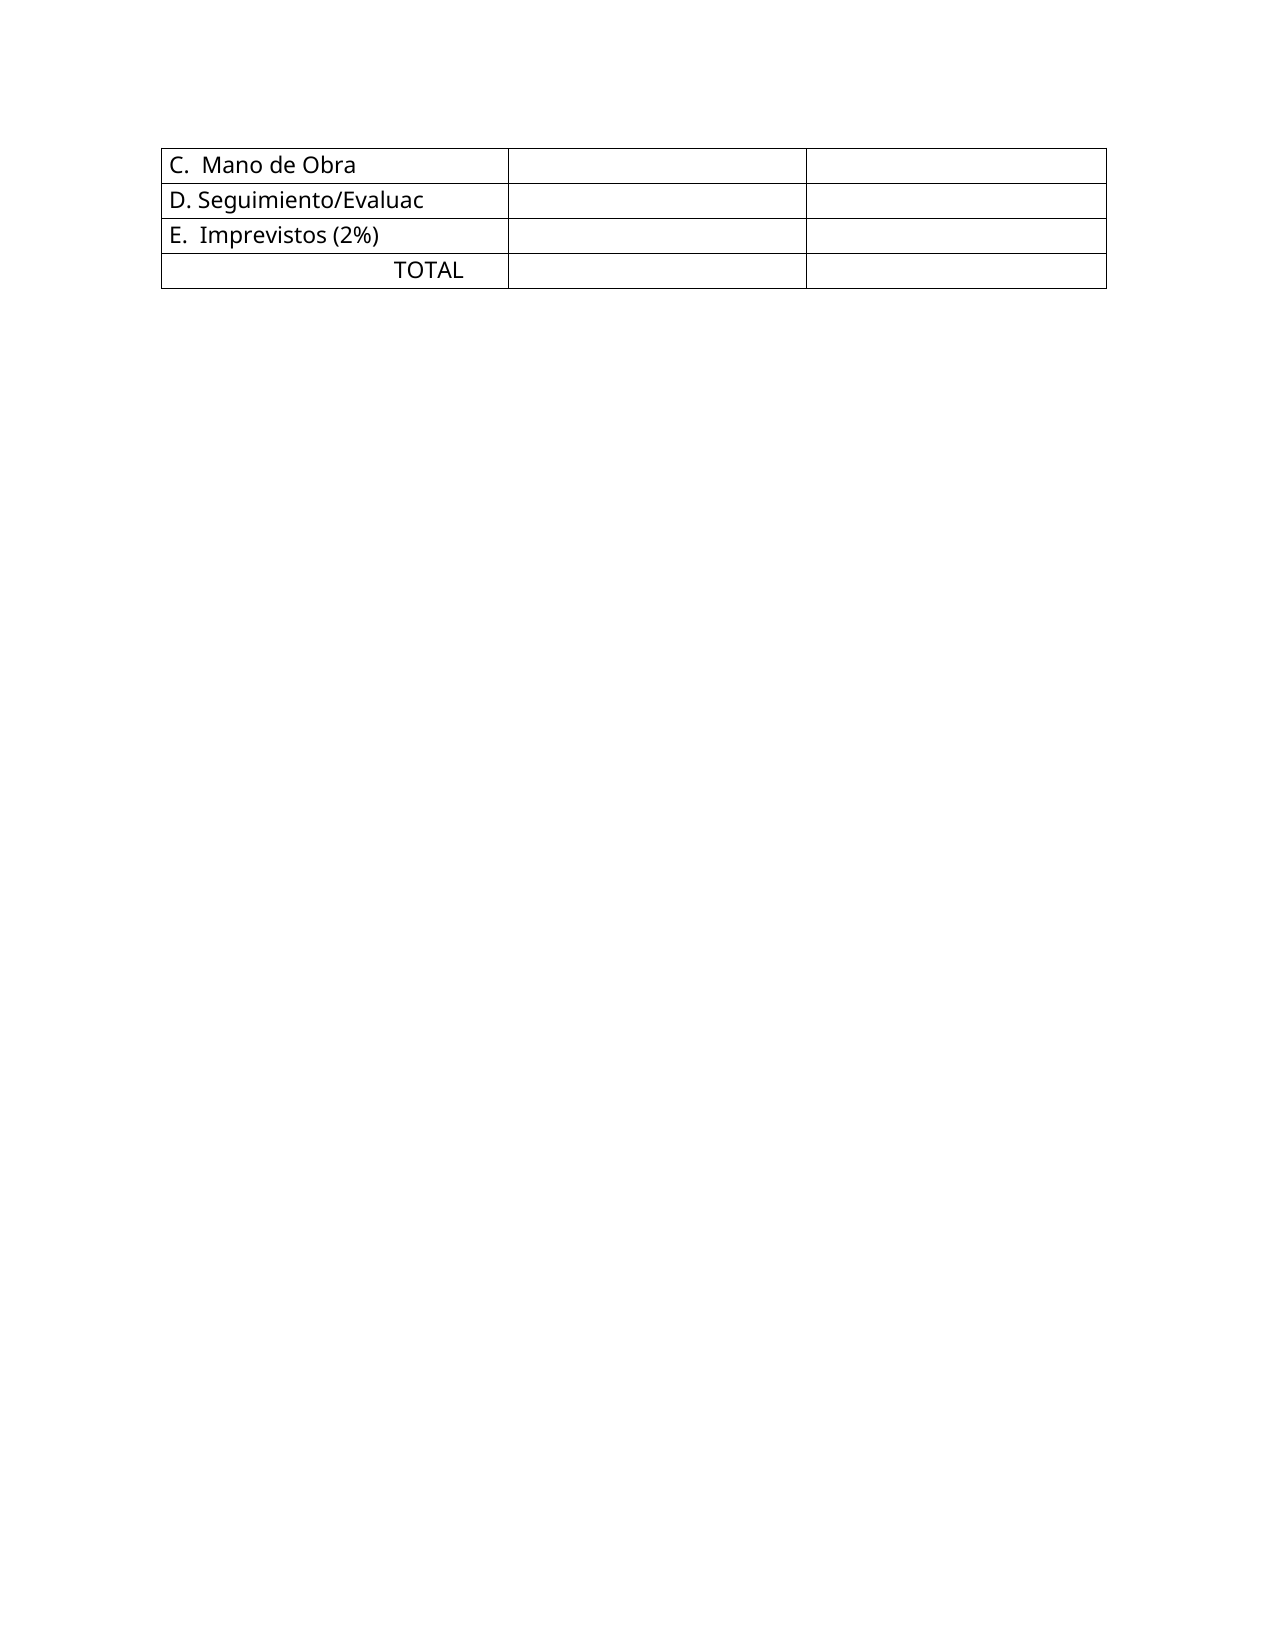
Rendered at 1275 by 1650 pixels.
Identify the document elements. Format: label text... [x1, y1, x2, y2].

table_cell D. Seguimiento/Evaluac [162, 184, 508, 218]
table_cell [509, 254, 806, 288]
table_cell E. Imprevistos (2%) [162, 219, 508, 253]
table_cell [509, 184, 806, 218]
table_cell [807, 219, 1106, 253]
table_cell TOTAL [162, 254, 508, 288]
table_cell C. Mano de Obra [162, 149, 508, 183]
table_cell [807, 254, 1106, 288]
table_cell [807, 149, 1106, 183]
table_cell [807, 184, 1106, 218]
table_cell [509, 219, 806, 253]
table_cell [509, 149, 806, 183]
